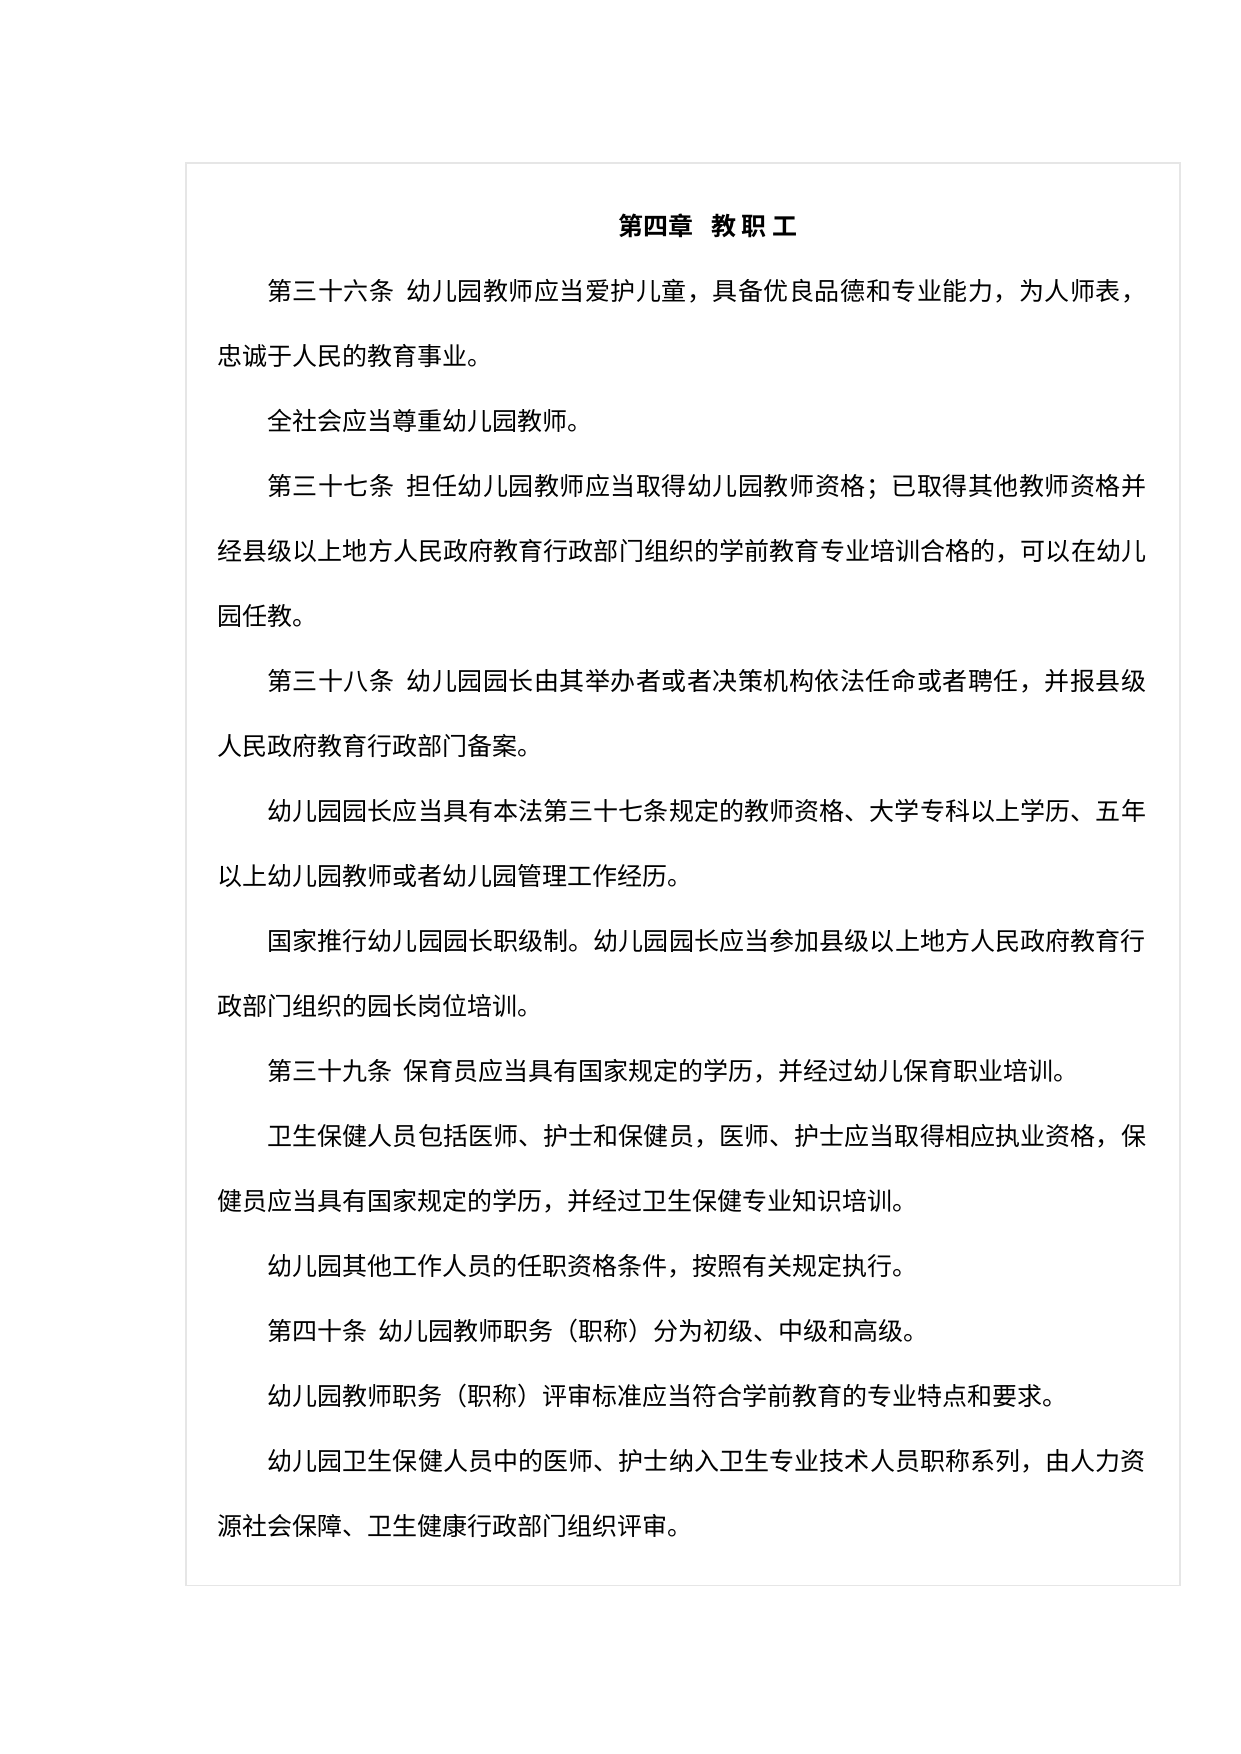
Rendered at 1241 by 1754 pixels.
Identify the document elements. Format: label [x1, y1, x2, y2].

table_cell [187, 164, 1179, 1585]
